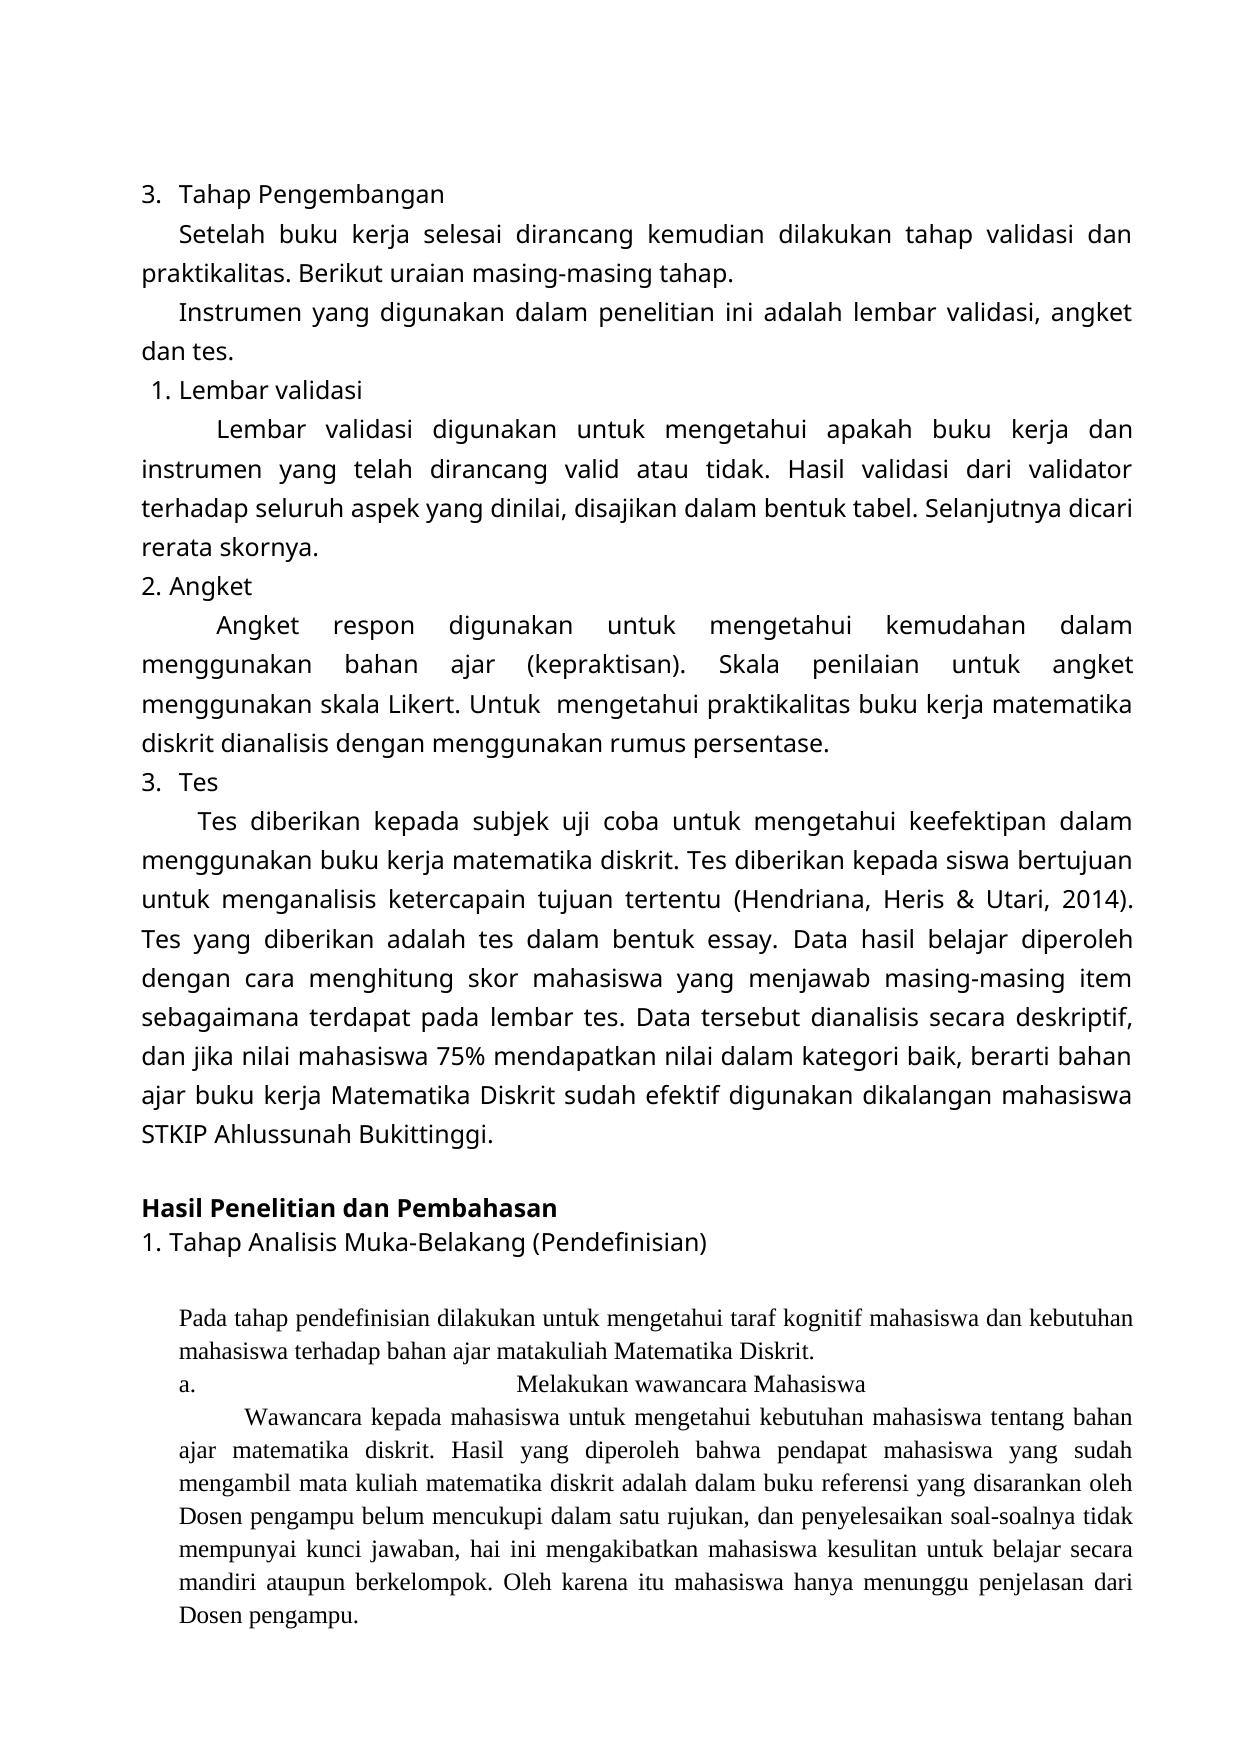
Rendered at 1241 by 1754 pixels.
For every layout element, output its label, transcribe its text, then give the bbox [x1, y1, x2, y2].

list Tahap Analisis Muka-Belakang (Pendefinisian) [141, 1224, 1134, 1258]
text Wawancara kepada mahasiswa untuk mengetahui kebutuhan mahasiswa tentang bahan ajar matematika diskrit. Hasil yang diperoleh bahwa pendapat mahasiswa yang sudah mengambil mata kuliah matematika diskrit adalah dalam buku referensi yang disarankan oleh Dosen pengampu belum mencukupi dalam satu rujukan, dan penyelesaikan soal-soalnya tidak mempunyai kunci jawaban, hai ini mengakibatkan mahasiswa kesulitan untuk belajar secara mandiri ataupun berkelompok. Oleh karena itu mahasiswa hanya menunggu penjelasan dari Dosen pengampu. [178, 1402, 1134, 1629]
list Melakukan wawancara Mahasiswa [178, 1369, 1134, 1398]
list Tahap Pengembangan [141, 177, 1134, 211]
list Lembar validasi [150, 373, 1134, 407]
text Angket respon digunakan untuk mengetahui kemudahan dalam menggunakan bahan ajar (kepraktisan). Skala penilaian untuk angket menggunakan skala Likert. Untuk mengetahui praktikalitas buku kerja matematika diskrit dianalisis dengan menggunakan rumus persentase. [141, 608, 1134, 759]
text Lembar validasi digunakan untuk mengetahui apakah buku kerja dan instrumen yang telah dirancang valid atau tidak. Hasil validasi dari validator terhadap seluruh aspek yang dinilai, disajikan dalam bentuk tabel. Selanjutnya dicari rerata skornya. [141, 412, 1134, 564]
list Tes [141, 765, 1134, 799]
text Hasil Penelitian dan Pembahasan [141, 1190, 1134, 1224]
list Tes diberikan kepada subjek uji coba untuk mengetahui keefektipan dalam menggunakan buku kerja matematika diskrit. Tes diberikan kepada siswa bertujuan untuk menganalisis ketercapain tujuan tertentu (Hendriana, Heris & Utari, 2014). Tes yang diberikan adalah tes dalam bentuk essay. Data hasil belajar diperoleh dengan cara menghitung skor mahasiswa yang menjawab masing-masing item sebagaimana terdapat pada lembar tes. Data tersebut dianalisis secara deskriptif, dan jika nilai mahasiswa 75% mendapatkan nilai dalam kategori baik, berarti bahan ajar buku kerja Matematika Diskrit sudah efektif digunakan dikalangan mahasiswa STKIP Ahlussunah Bukittinggi. [141, 804, 1134, 1151]
text Instrumen yang digunakan dalam penelitian ini adalah lembar validasi, angket dan tes. [141, 295, 1134, 368]
list Angket [141, 569, 1134, 603]
text Setelah buku kerja selesai dirancang kemudian dilakukan tahap validasi dan praktikalitas. Berikut uraian masing-masing tahap. [141, 216, 1134, 289]
text Pada tahap pendefinisian dilakukan untuk mengetahui taraf kognitif mahasiswa dan kebutuhan mahasiswa terhadap bahan ajar matakuliah Matematika Diskrit. [178, 1303, 1134, 1364]
